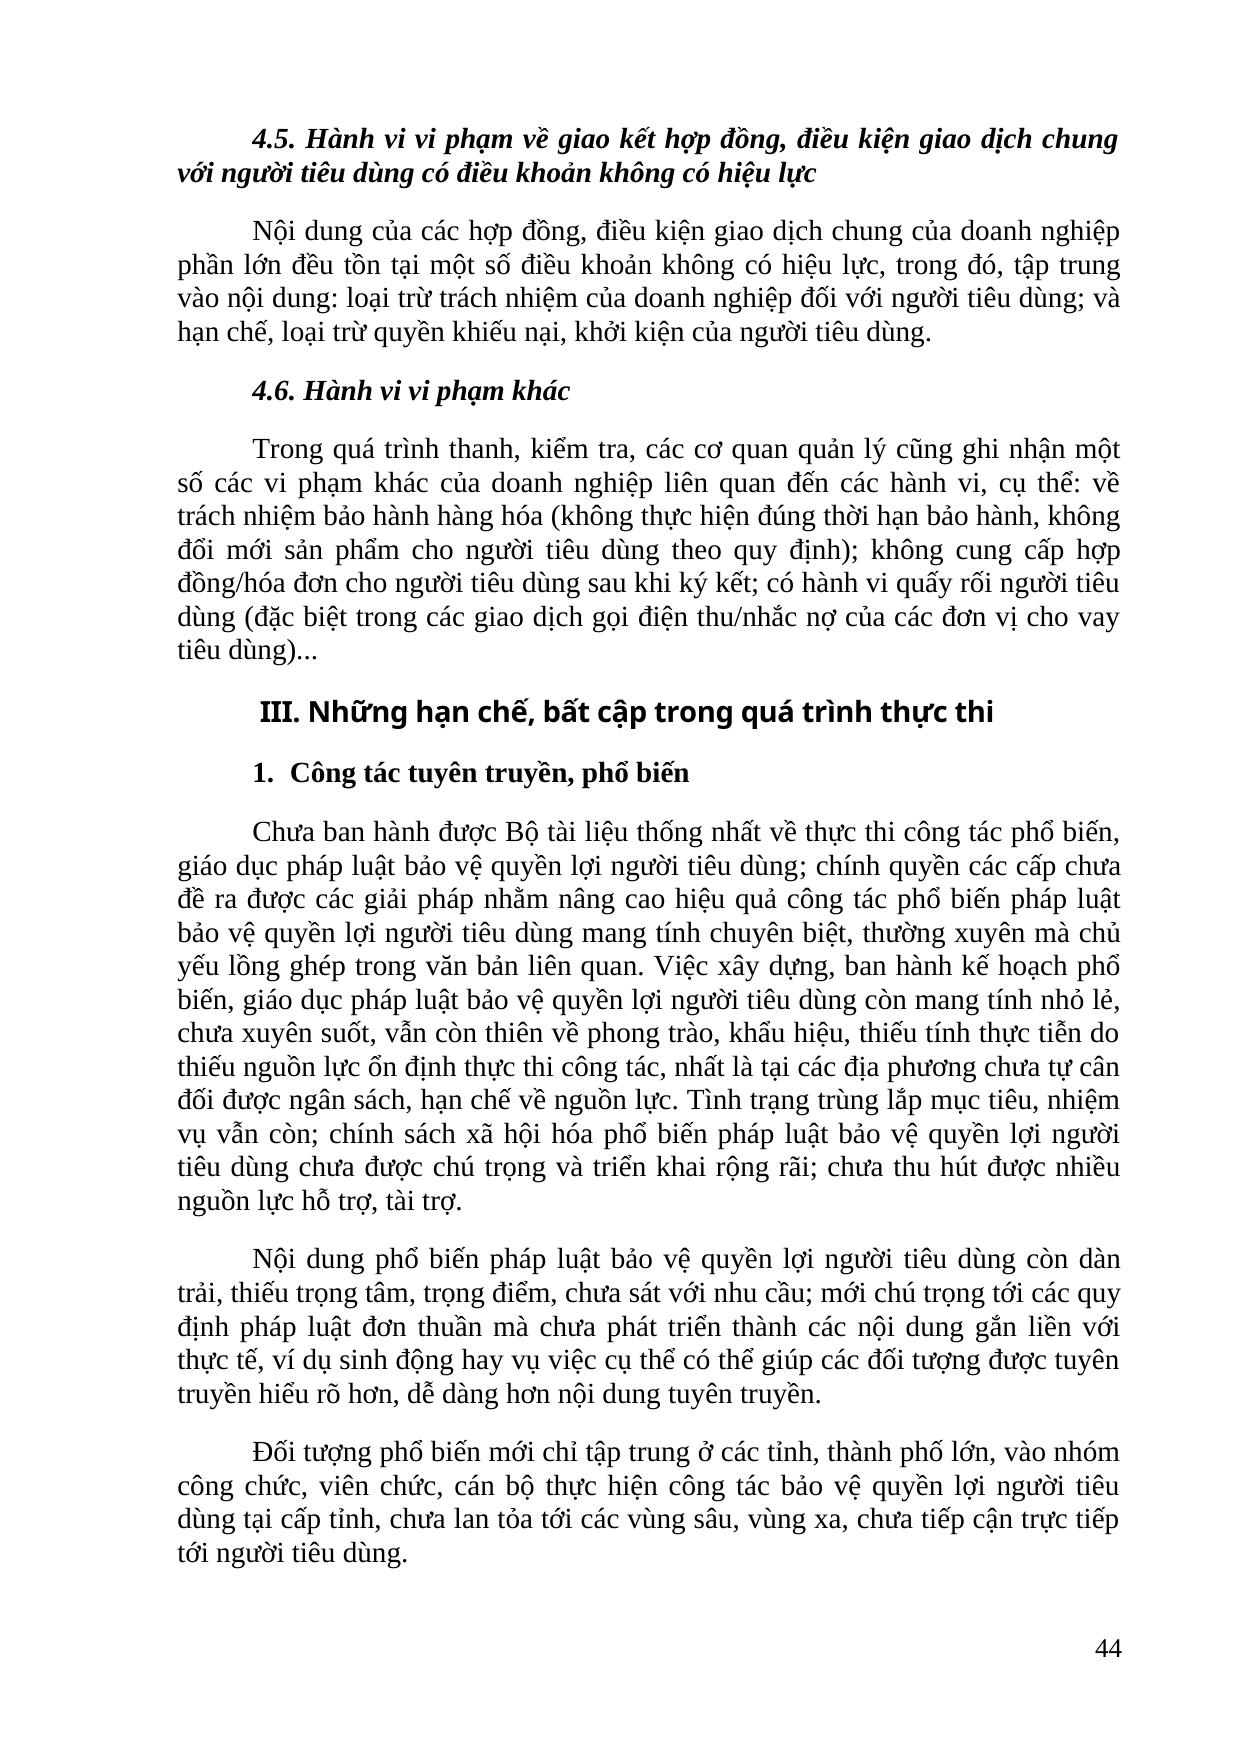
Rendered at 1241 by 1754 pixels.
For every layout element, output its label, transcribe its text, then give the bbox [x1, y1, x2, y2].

subtitle III. Những hạn chế, bất cập trong quá trình thực thi [177, 691, 1122, 731]
text Nội dung của các hợp đồng, điều kiện giao dịch chung của doanh nghiệp phần lớn đều tồn tại một số điều khoản không có hiệu lực, trong đó, tập trung vào nội dung: loại trừ trách nhiệm của doanh nghiệp đối với người tiêu dùng; và hạn chế, loại trừ quyền khiếu nại, khởi kiện của người tiêu dùng. [177, 213, 1122, 348]
subtitle 4.6. Hành vi vi phạm khác [177, 373, 1122, 406]
text Đối tượng phổ biến mới chỉ tập trung ở các tỉnh, thành phố lớn, vào nhóm công chức, viên chức, cán bộ thực hiện công tác bảo vệ quyền lợi người tiêu dùng tại cấp tỉnh, chưa lan tỏa tới các vùng sâu, vùng xa, chưa tiếp cận trực tiếp tới người tiêu dùng. [177, 1434, 1122, 1568]
text Nội dung phổ biến pháp luật bảo vệ quyền lợi người tiêu dùng còn dàn trải, thiếu trọng tâm, trọng điểm, chưa sát với nhu cầu; mới chú trọng tới các quy định pháp luật đơn thuần mà chưa phát triển thành các nội dung gắn liền với thực tế, ví dụ sinh động hay vụ việc cụ thể có thể giúp các đối tượng được tuyên truyền hiểu rõ hơn, dễ dàng hơn nội dung tuyên truyền. [177, 1242, 1122, 1409]
subtitle Công tác tuyên truyền, phổ biến [252, 756, 1122, 789]
text Trong quá trình thanh, kiểm tra, các cơ quan quản lý cũng ghi nhận một số các vi phạm khác của doanh nghiệp liên quan đến các hành vi, cụ thể: về trách nhiệm bảo hành hàng hóa (không thực hiện đúng thời hạn bảo hành, không đổi mới sản phẩm cho người tiêu dùng theo quy định); không cung cấp hợp đồng/hóa đơn cho người tiêu dùng sau khi ký kết; có hành vi quấy rối người tiêu dùng (đặc biệt trong các giao dịch gọi điện thu/nhắc nợ của các đơn vị cho vay tiêu dùng)... [177, 431, 1122, 666]
text Chưa ban hành được Bộ tài liệu thống nhất về thực thi công tác phổ biến, giáo dục pháp luật bảo vệ quyền lợi người tiêu dùng; chính quyền các cấp chưa đề ra được các giải pháp nhằm nâng cao hiệu quả công tác phổ biến pháp luật bảo vệ quyền lợi người tiêu dùng mang tính chuyên biệt, thường xuyên mà chủ yếu lồng ghép trong văn bản liên quan. Việc xây dựng, ban hành kế hoạch phổ biến, giáo dục pháp luật bảo vệ quyền lợi người tiêu dùng còn mang tính nhỏ lẻ, chưa xuyên suốt, vẫn còn thiên về phong trào, khẩu hiệu, thiếu tính thực tiễn do thiếu nguồn lực ổn định thực thi công tác, nhất là tại các địa phương chưa tự cân đối được ngân sách, hạn chế về nguồn lực. Tình trạng trùng lắp mục tiêu, nhiệm vụ vẫn còn; chính sách xã hội hóa phổ biến pháp luật bảo vệ quyền lợi người tiêu dùng chưa được chú trọng và triển khai rộng rãi; chưa thu hút được nhiều nguồn lực hỗ trợ, tài trợ. [177, 814, 1122, 1217]
subtitle 4.5. Hành vi vi phạm về giao kết hợp đồng, điều kiện giao dịch chung với người tiêu dùng có điều khoản không có hiệu lực [177, 121, 1122, 188]
